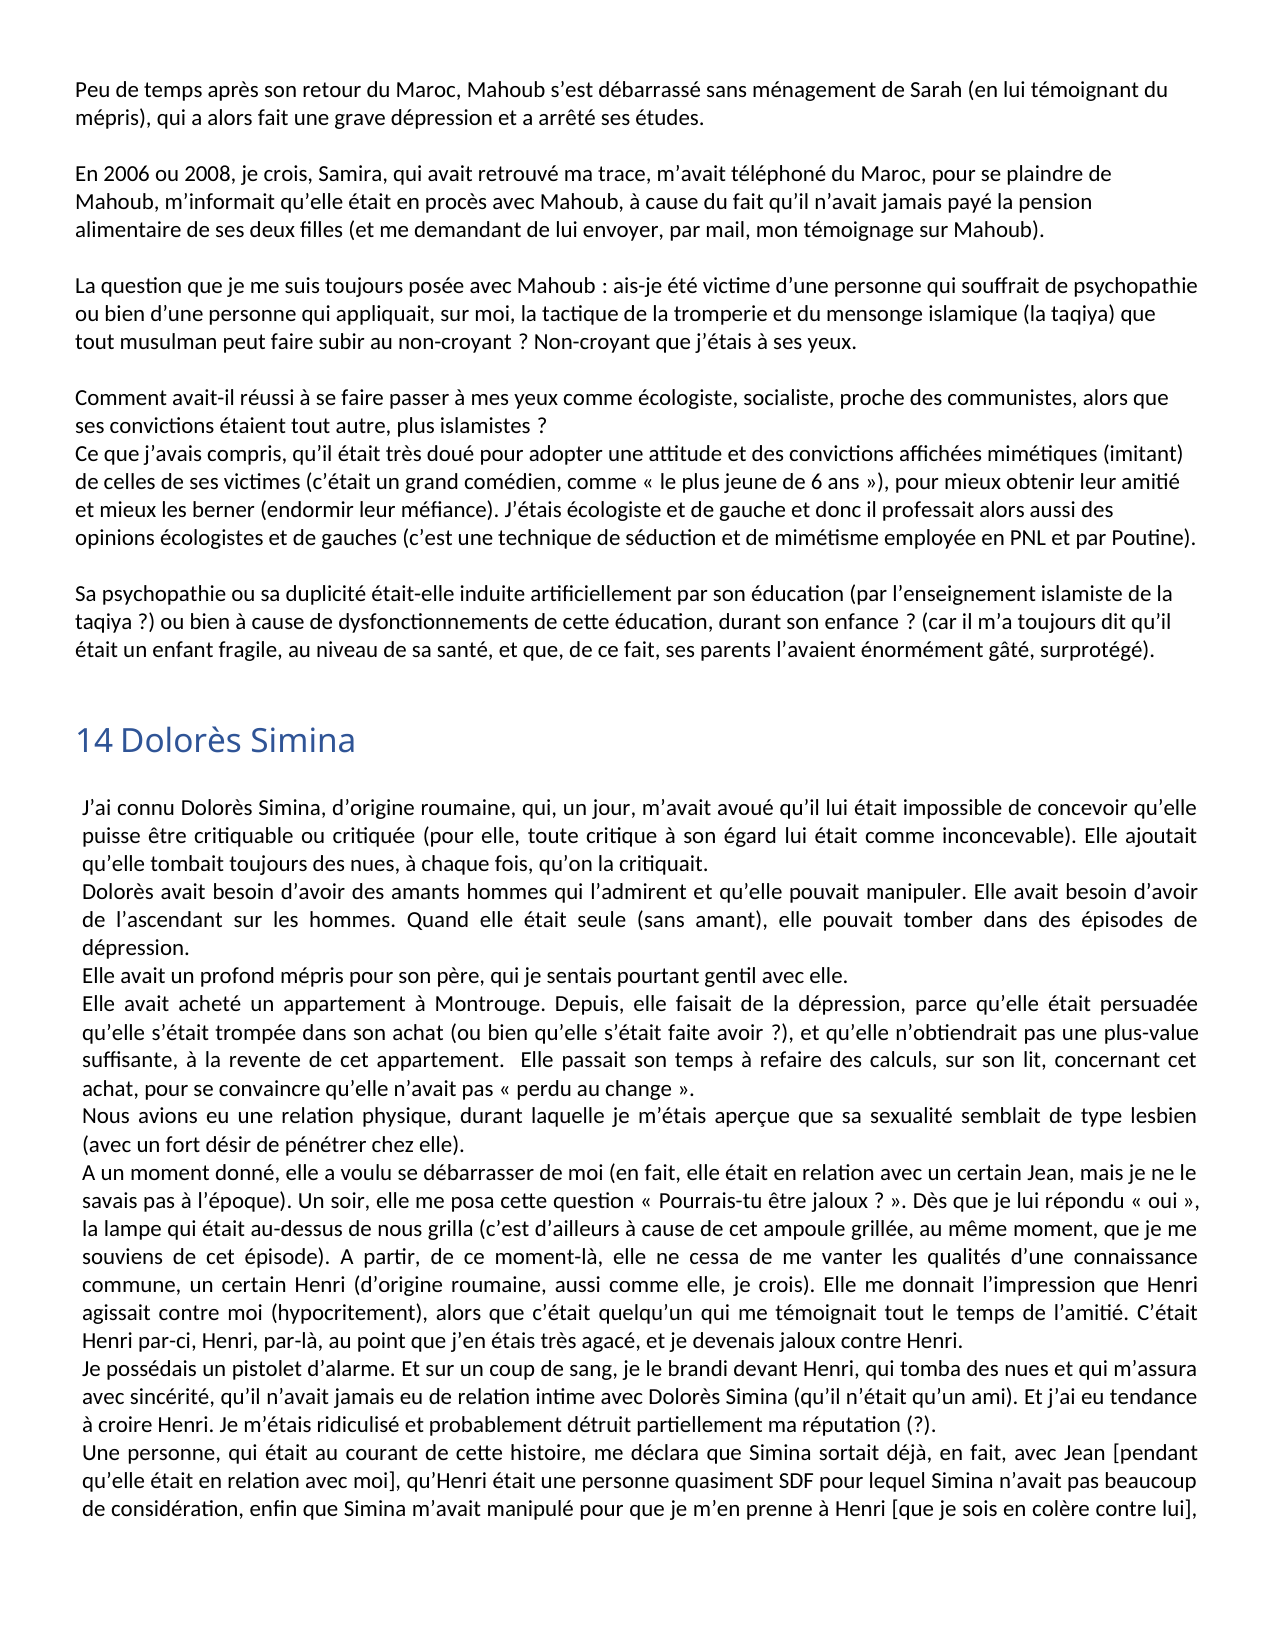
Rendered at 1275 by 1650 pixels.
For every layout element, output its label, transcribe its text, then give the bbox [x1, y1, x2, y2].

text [82, 1438, 1200, 1522]
text Comment avait-il réussi à se faire passer à mes yeux comme écologiste, socialiste, proche des communistes, alors que ses convictions étaient tout autre, plus islamistes ? [75, 383, 1200, 439]
text Elle avait acheté un appartement à Montrouge. Depuis, elle faisait de la dépression, parce qu’elle était persuadée qu’elle s’était trompée dans son achat (ou bien qu’elle s’était faite avoir ?), et qu’elle n’obtiendrait pas une plus-value suffisante, à la revente de cet appartement. Elle passait son temps à refaire des calculs, sur son lit, concernant cet achat, pour se convaincre qu’elle n’avait pas « perdu au change ». [82, 989, 1200, 1102]
text En 2006 ou 2008, je crois, Samira, qui avait retrouvé ma trace, m’avait téléphoné du Maroc, pour se plaindre de Mahoub, m’informait qu’elle était en procès avec Mahoub, à cause du fait qu’il n’avait jamais payé la pension alimentaire de ses deux filles (et me demandant de lui envoyer, par mail, mon témoignage sur Mahoub). [75, 159, 1200, 243]
text Elle avait un profond mépris pour son père, qui je sentais pourtant gentil avec elle. [82, 962, 1200, 989]
subtitle Dolorès Simina [75, 716, 1200, 762]
text Peu de temps après son retour du Maroc, Mahoub s’est débarrassé sans ménagement de Sarah (en lui témoignant du mépris), qui a alors fait une grave dépression et a arrêté ses études. [75, 75, 1200, 131]
text Dolorès avait besoin d’avoir des amants hommes qui l’admirent et qu’elle pouvait manipuler. Elle avait besoin d’avoir de l’ascendant sur les hommes. Quand elle était seule (sans amant), elle pouvait tomber dans des épisodes de dépression. [82, 877, 1200, 962]
text A un moment donné, elle a voulu se débarrasser de moi (en fait, elle était en relation avec un certain Jean, mais je ne le savais pas à l’époque). Un soir, elle me posa cette question « Pourrais-tu être jaloux ? ». Dès que je lui répondu « oui », la lampe qui était au-dessus de nous grilla (c’est d’ailleurs à cause de cet ampoule grillée, au même moment, que je me souviens de cet épisode). A partir, de ce moment-là, elle ne cessa de me vanter les qualités d’une connaissance commune, un certain Henri (d’origine roumaine, aussi comme elle, je crois). Elle me donnait l’impression que Henri agissait contre moi (hypocritement), alors que c’était quelqu’un qui me témoignait tout le temps de l’amitié. C’était Henri par-ci, Henri, par-là, au point que j’en étais très agacé, et je devenais jaloux contre Henri. [82, 1158, 1200, 1354]
text Nous avions eu une relation physique, durant laquelle je m’étais aperçue que sa sexualité semblait de type lesbien (avec un fort désir de pénétrer chez elle). [82, 1102, 1200, 1158]
text Je possédais un pistolet d’alarme. Et sur un coup de sang, je le brandi devant Henri, qui tomba des nues et qui m’assura avec sincérité, qu’il n’avait jamais eu de relation intime avec Dolorès Simina (qu’il n’était qu’un ami). Et j’ai eu tendance à croire Henri. Je m’étais ridiculisé et probablement détruit partiellement ma réputation (?). [82, 1354, 1200, 1438]
text La question que je me suis toujours posée avec Mahoub : ais-je été victime d’une personne qui souffrait de psychopathie ou bien d’une personne qui appliquait, sur moi, la tactique de la tromperie et du mensonge islamique (la taqiya) que tout musulman peut faire subir au non-croyant ? Non-croyant que j’étais à ses yeux. [75, 271, 1200, 355]
text Sa psychopathie ou sa duplicité était-elle induite artificiellement par son éducation (par l’enseignement islamiste de la taqiya ?) ou bien à cause de dysfonctionnements de cette éducation, durant son enfance ? (car il m’a toujours dit qu’il était un enfant fragile, au niveau de sa santé, et que, de ce fait, ses parents l’avaient énormément gâté, surprotégé). [75, 579, 1200, 663]
text Ce que j’avais compris, qu’il était très doué pour adopter une attitude et des convictions affichées mimétiques (imitant) de celles de ses victimes (c’était un grand comédien, comme « le plus jeune de 6 ans »), pour mieux obtenir leur amitié et mieux les berner (endormir leur méfiance). J’étais écologiste et de gauche et donc il professait alors aussi des opinions écologistes et de gauches (c’est une technique de séduction et de mimétisme employée en PNL et par Poutine). [75, 439, 1200, 551]
text J’ai connu Dolorès Simina, d’origine roumaine, qui, un jour, m’avait avoué qu’il lui était impossible de concevoir qu’elle puisse être critiquable ou critiquée (pour elle, toute critique à son égard lui était comme inconcevable). Elle ajoutait qu’elle tombait toujours des nues, à chaque fois, qu’on la critiquait. [82, 793, 1200, 877]
